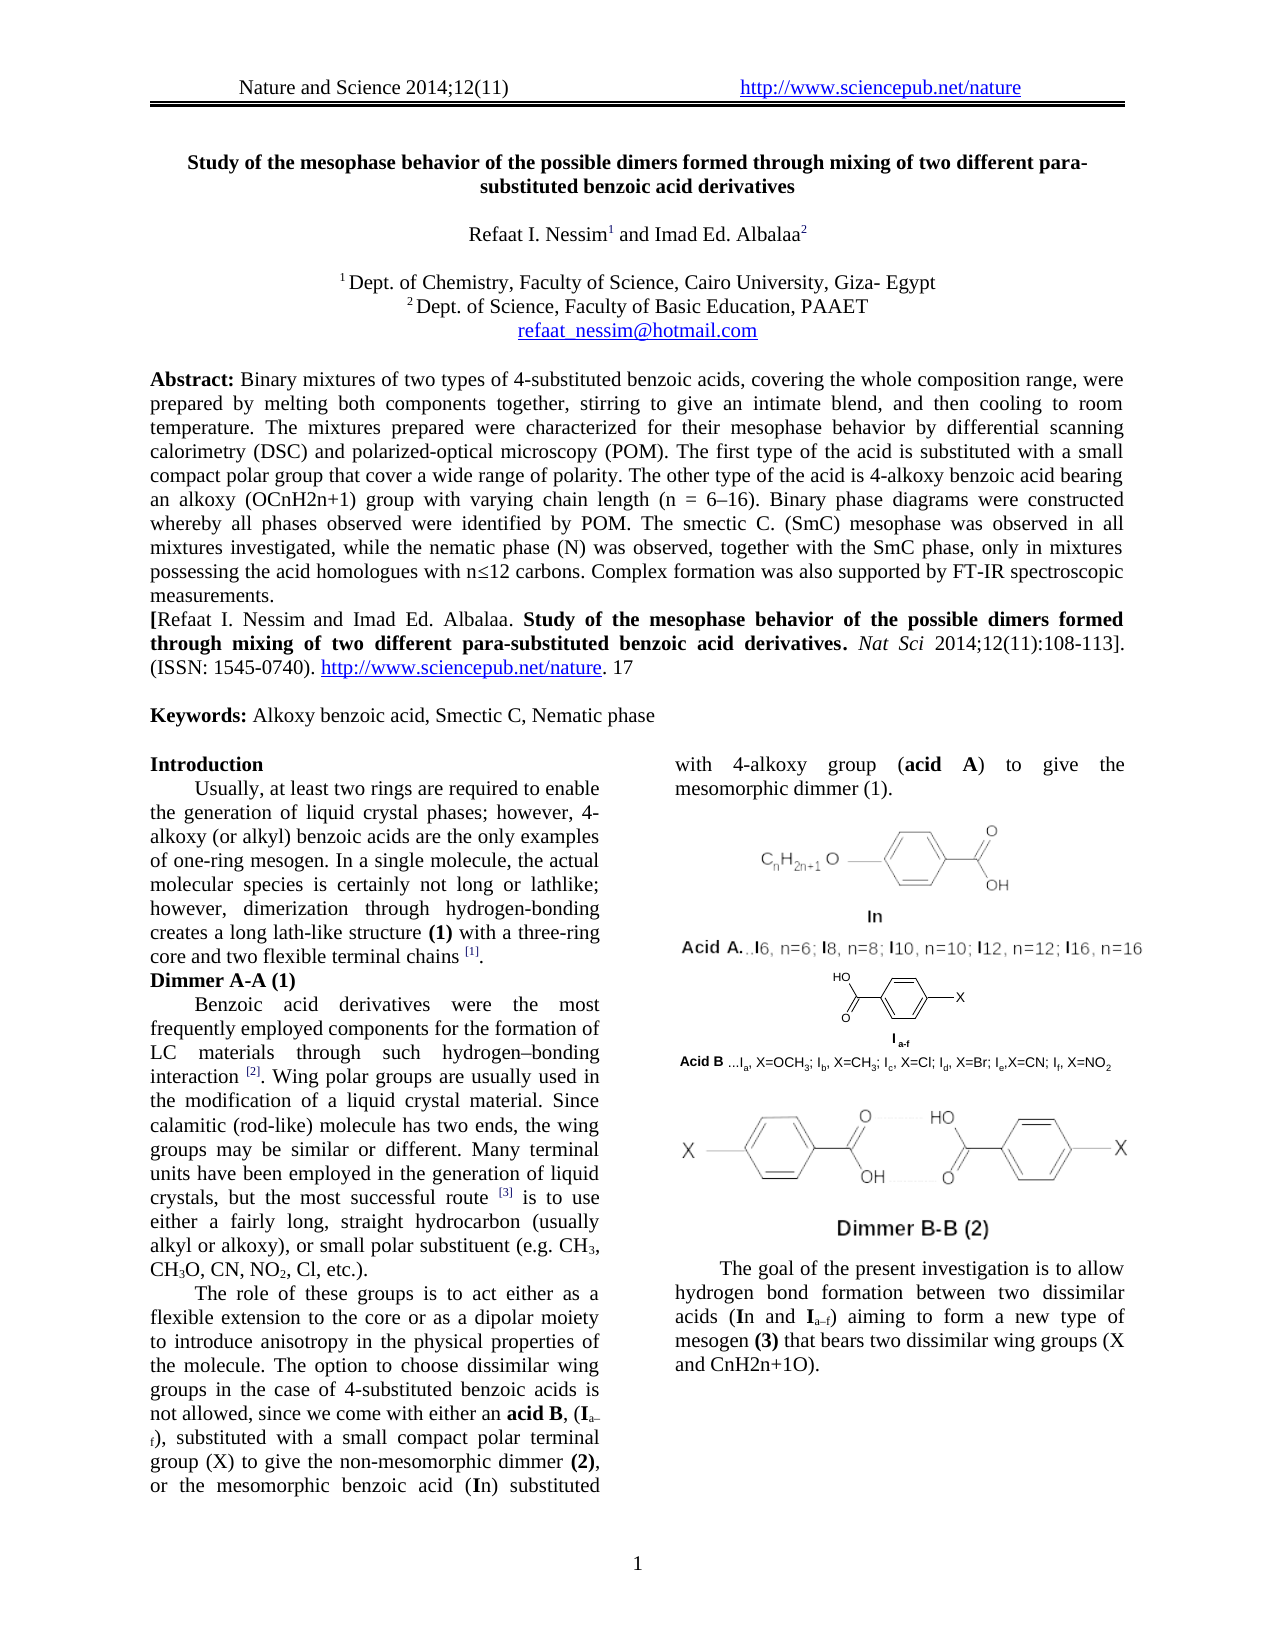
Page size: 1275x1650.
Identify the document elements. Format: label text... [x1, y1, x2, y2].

text The role of these groups is to act either as a flexible extension to the core or as a dipolar moiety to introduce anisotropy in the physical properties of the molecule. The option to choose dissimilar wing groups in the case of 4-substituted benzoic acids is not allowed, since we come with either an acid B, (Ia–f), substituted with a small compact polar terminal group (X) to give the non-mesomorphic dimmer (2), or the mesomorphic benzoic acid (In) substituted with 4-alkoxy group (acid A) to give the mesomorphic dimmer (1). [150, 1281, 600, 1497]
text Benzoic acid derivatives were the most frequently employed components for the formation of LC materials through such hydrogen–bonding interaction [2]. Wing polar groups are usually used in the modification of a liquid crystal material. Since calamitic (rod-like) molecule has two ends, the wing groups may be similar or different. Many terminal units have been employed in the generation of liquid crystals, but the most successful route [3] is to use either a fairly long, straight hydrocarbon (usually alkyl or alkoxy), or small polar substituent (e.g. CH3, CH3O, CN, NO2, Cl, etc.). [150, 992, 600, 1281]
text Study of the mesophase behavior of the possible dimers formed through mixing of two different para-substituted benzoic acid derivatives [150, 150, 1125, 198]
text Introduction [150, 752, 600, 776]
text refaat_nessim@hotmail.com [150, 318, 1125, 342]
text Usually, at least two rings are required to enable the generation of liquid crystal phases; however, 4-alkoxy (or alkyl) benzoic acids are the only examples of one-ring mesogen. In a single molecule, the actual molecular species is certainly not long or lathlike; however, dimerization through hydrogen-bonding creates a long lath-like structure (1) with a three-ring core and two flexible terminal chains [1]. [150, 776, 600, 968]
text Refaat I. Nessim1 and Imad Ed. Albalaa2 [150, 222, 1125, 246]
text Dimmer A-A (1) [150, 968, 600, 992]
text [Refaat I. Nessim and Imad Ed. Albalaa. Study of the mesophase behavior of the possible dimers formed through mixing of two different para-substituted benzoic acid derivatives. Nat Sci 2014;12(11):108-113]. (ISSN: 1545-0740). http://www.sciencepub.net/nature. 17 [150, 607, 1125, 679]
text Keywords: Alkoxy benzoic acid, Smectic C, Nematic phase [150, 703, 1125, 727]
text 1 Dept. of Chemistry, Faculty of Science, Cairo University, Giza- Egypt [150, 270, 1125, 294]
text Abstract: Binary mixtures of two types of 4-substituted benzoic acids, covering the whole composition range, were prepared by melting both components together, stirring to give an intimate blend, and then cooling to room temperature. The mixtures prepared were characterized for their mesophase behavior by differential scanning calorimetry (DSC) and polarized-optical microscopy (POM). The first type of the acid is substituted with a small compact polar group that cover a wide range of polarity. The other type of the acid is 4-alkoxy benzoic acid bearing an alkoxy (OCnH2n+1) group with varying chain length (n = 6–16). Binary phase diagrams were constructed whereby all phases observed were identified by POM. The smectic C. (SmC) mesophase was observed in all mixtures investigated, while the nematic phase (N) was observed, together with the SmC phase, only in mixtures possessing the acid homologues with n≤12 carbons. Complex formation was also supported by FT-IR spectroscopic measurements. [150, 367, 1125, 607]
text 2 Dept. of Science, Faculty of Basic Education, PAAET [150, 294, 1125, 318]
text The goal of the present investigation is to allow hydrogen bond formation between two dissimilar acids (In and Ia–f) aiming to form a new type of mesogen (3) that bears two dissimilar wing groups (X and CnH2n+1O). [675, 1256, 1125, 1376]
